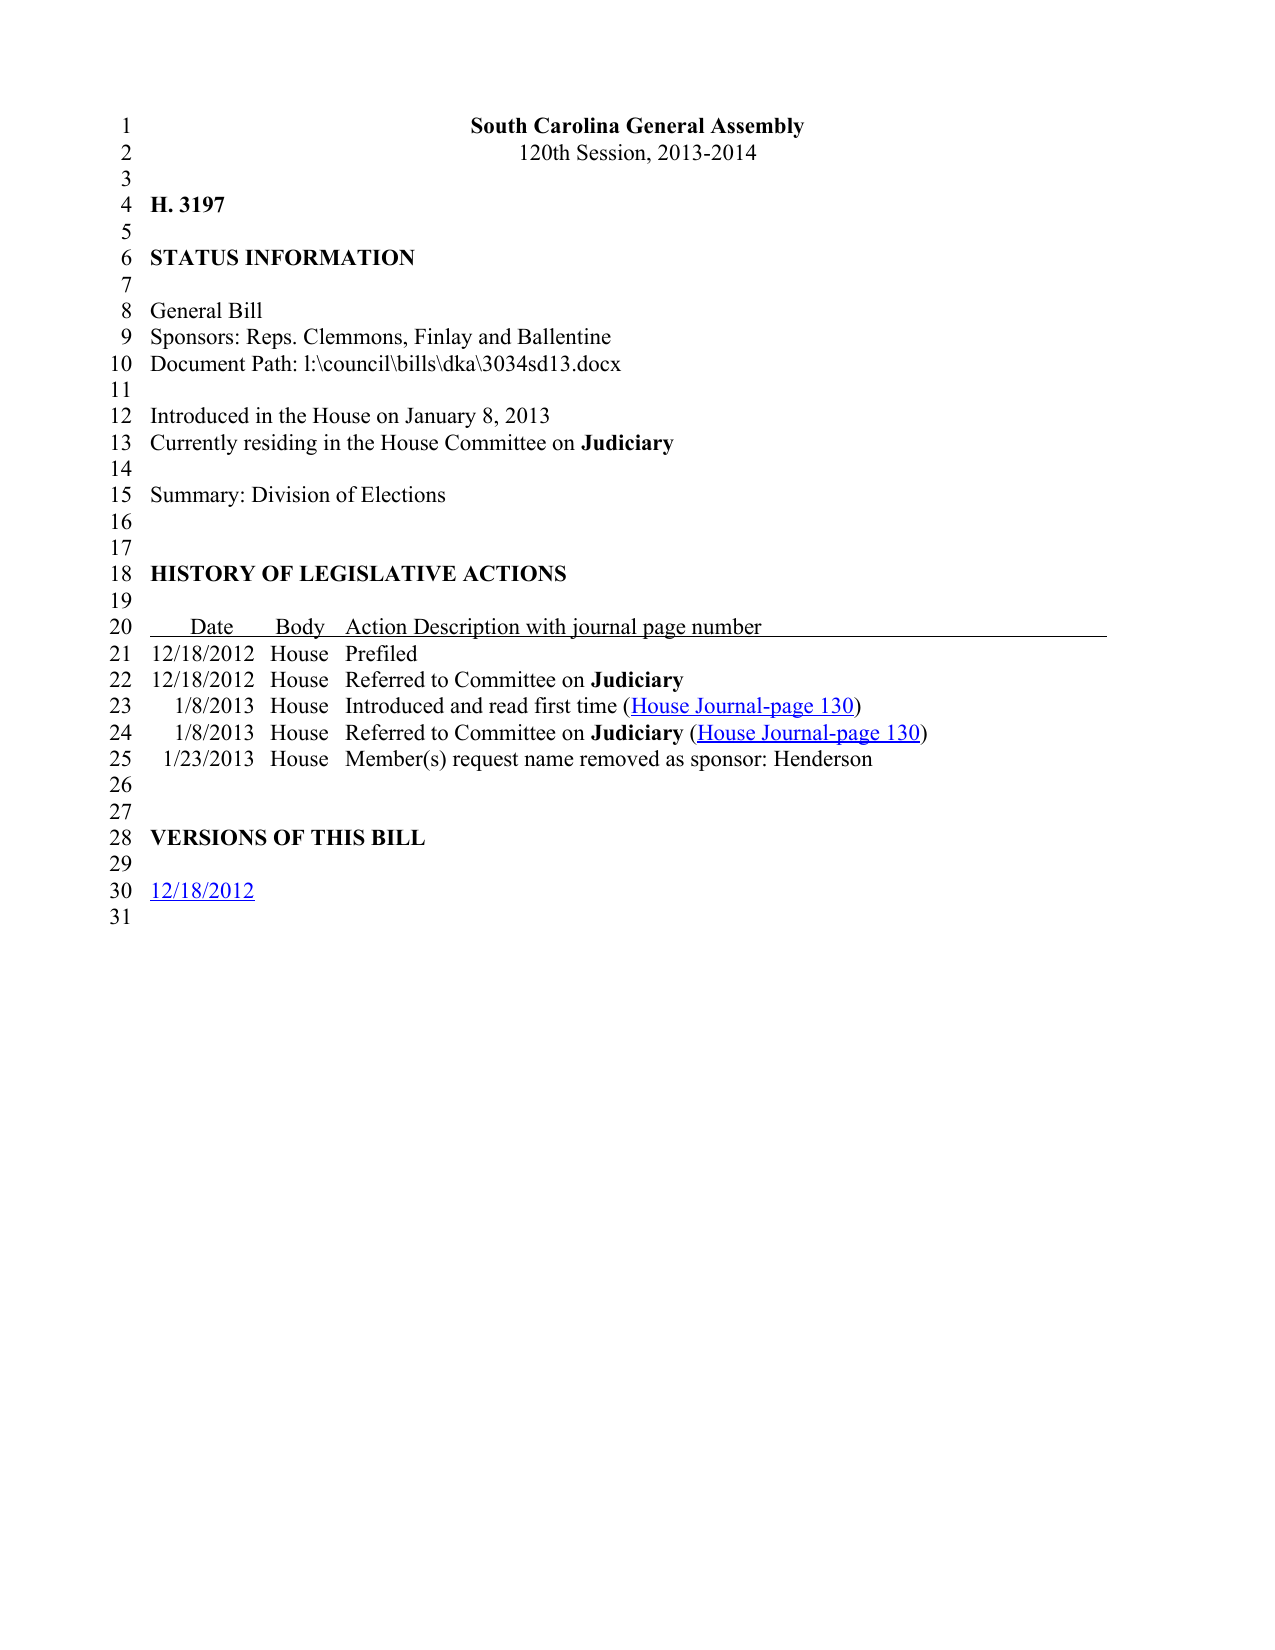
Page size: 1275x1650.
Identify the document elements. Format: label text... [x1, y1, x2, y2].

text General Bill [150, 297, 1125, 323]
text Sponsors: Reps. Clemmons, Finlay and Ballentine [150, 323, 1125, 350]
text Date Body Action Description with journal page number [150, 613, 1125, 639]
text 1/8/2013 House Referred to Committee on Judiciary (House Journal-page 130) [150, 719, 1125, 745]
text H. 3197 [150, 192, 1125, 218]
text 1/23/2013 House Member(s) request name removed as sponsor: Henderson [150, 745, 1125, 771]
text 12/18/2012 House Referred to Committee on Judiciary [150, 666, 1125, 692]
text Document Path: l:\council\bills\dka\3034sd13.docx [150, 350, 1125, 376]
text 12/18/2012 [150, 877, 1125, 903]
text HISTORY OF LEGISLATIVE ACTIONS [150, 561, 1125, 587]
text VERSIONS OF THIS BILL [150, 824, 1125, 850]
text 1/8/2013 House Introduced and read first time (House Journal-page 130) [150, 692, 1125, 719]
text South Carolina General Assembly [150, 112, 1125, 139]
text 120th Session, 2013-2014 [150, 139, 1125, 165]
text Summary: Division of Elections [150, 481, 1125, 508]
text Currently residing in the House Committee on Judiciary [150, 429, 1125, 455]
text STATUS INFORMATION [150, 244, 1125, 271]
text Introduced in the House on January 8, 2013 [150, 402, 1125, 429]
text 12/18/2012 House Prefiled [150, 639, 1125, 666]
